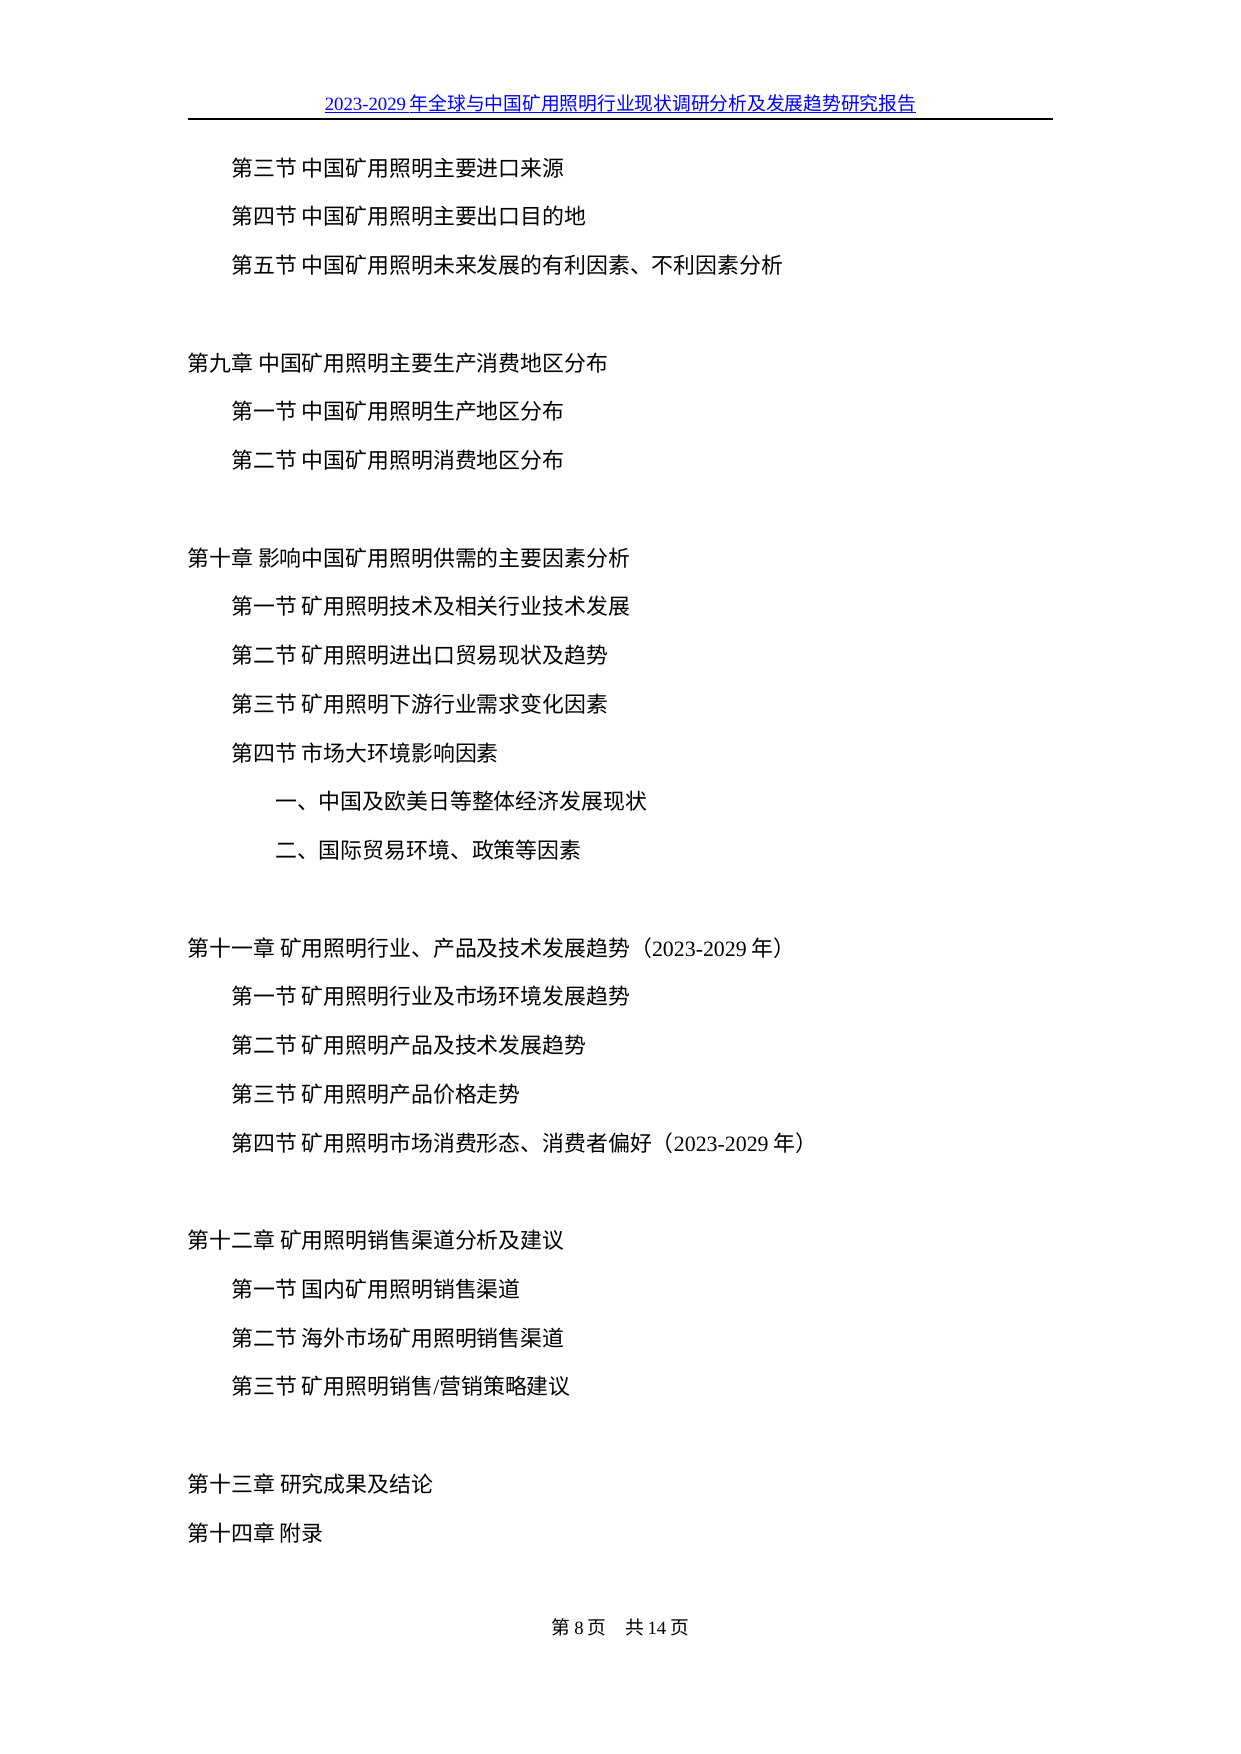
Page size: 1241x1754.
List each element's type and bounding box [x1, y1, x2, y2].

text [187, 150, 1053, 1548]
